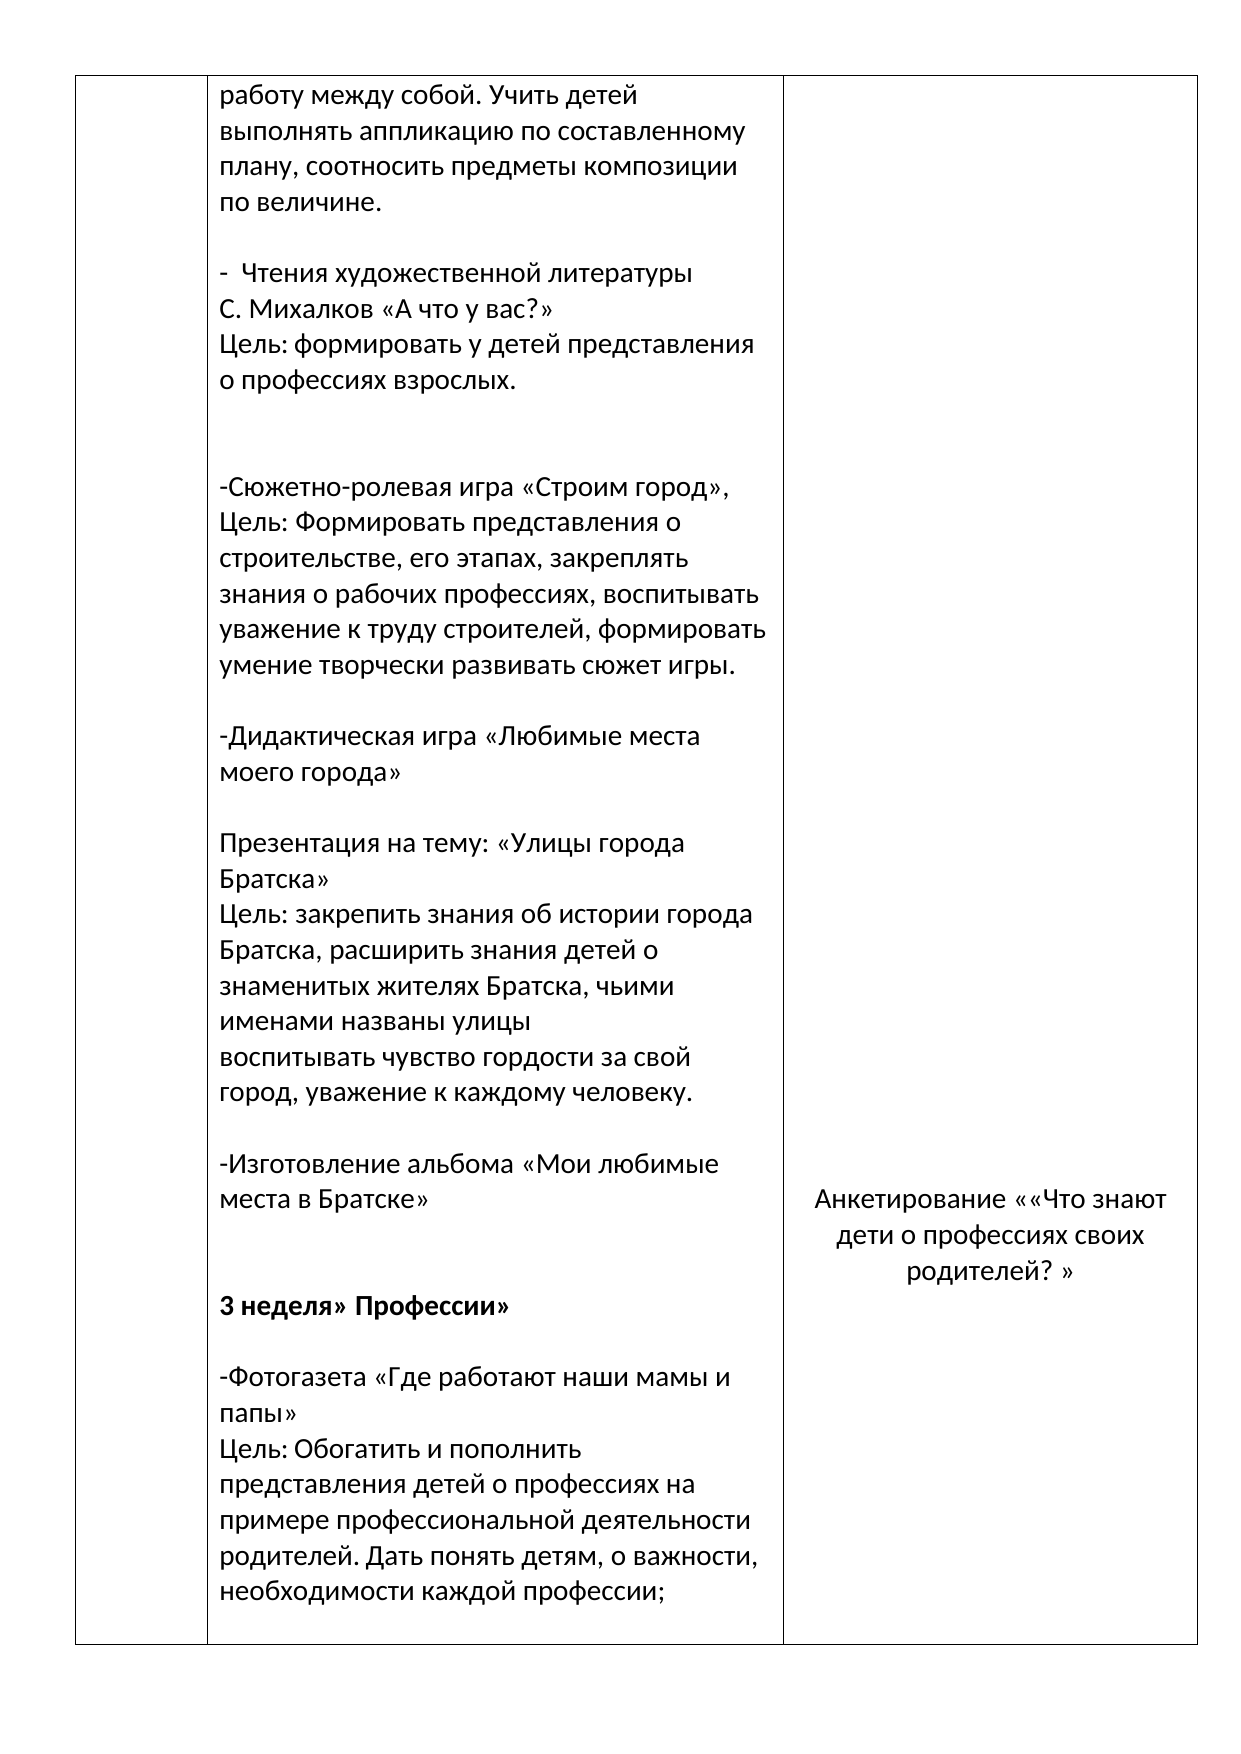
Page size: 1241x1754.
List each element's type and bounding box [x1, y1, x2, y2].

table_cell [76, 76, 207, 1643]
table_cell [784, 76, 1197, 1643]
table_cell [208, 76, 783, 1643]
